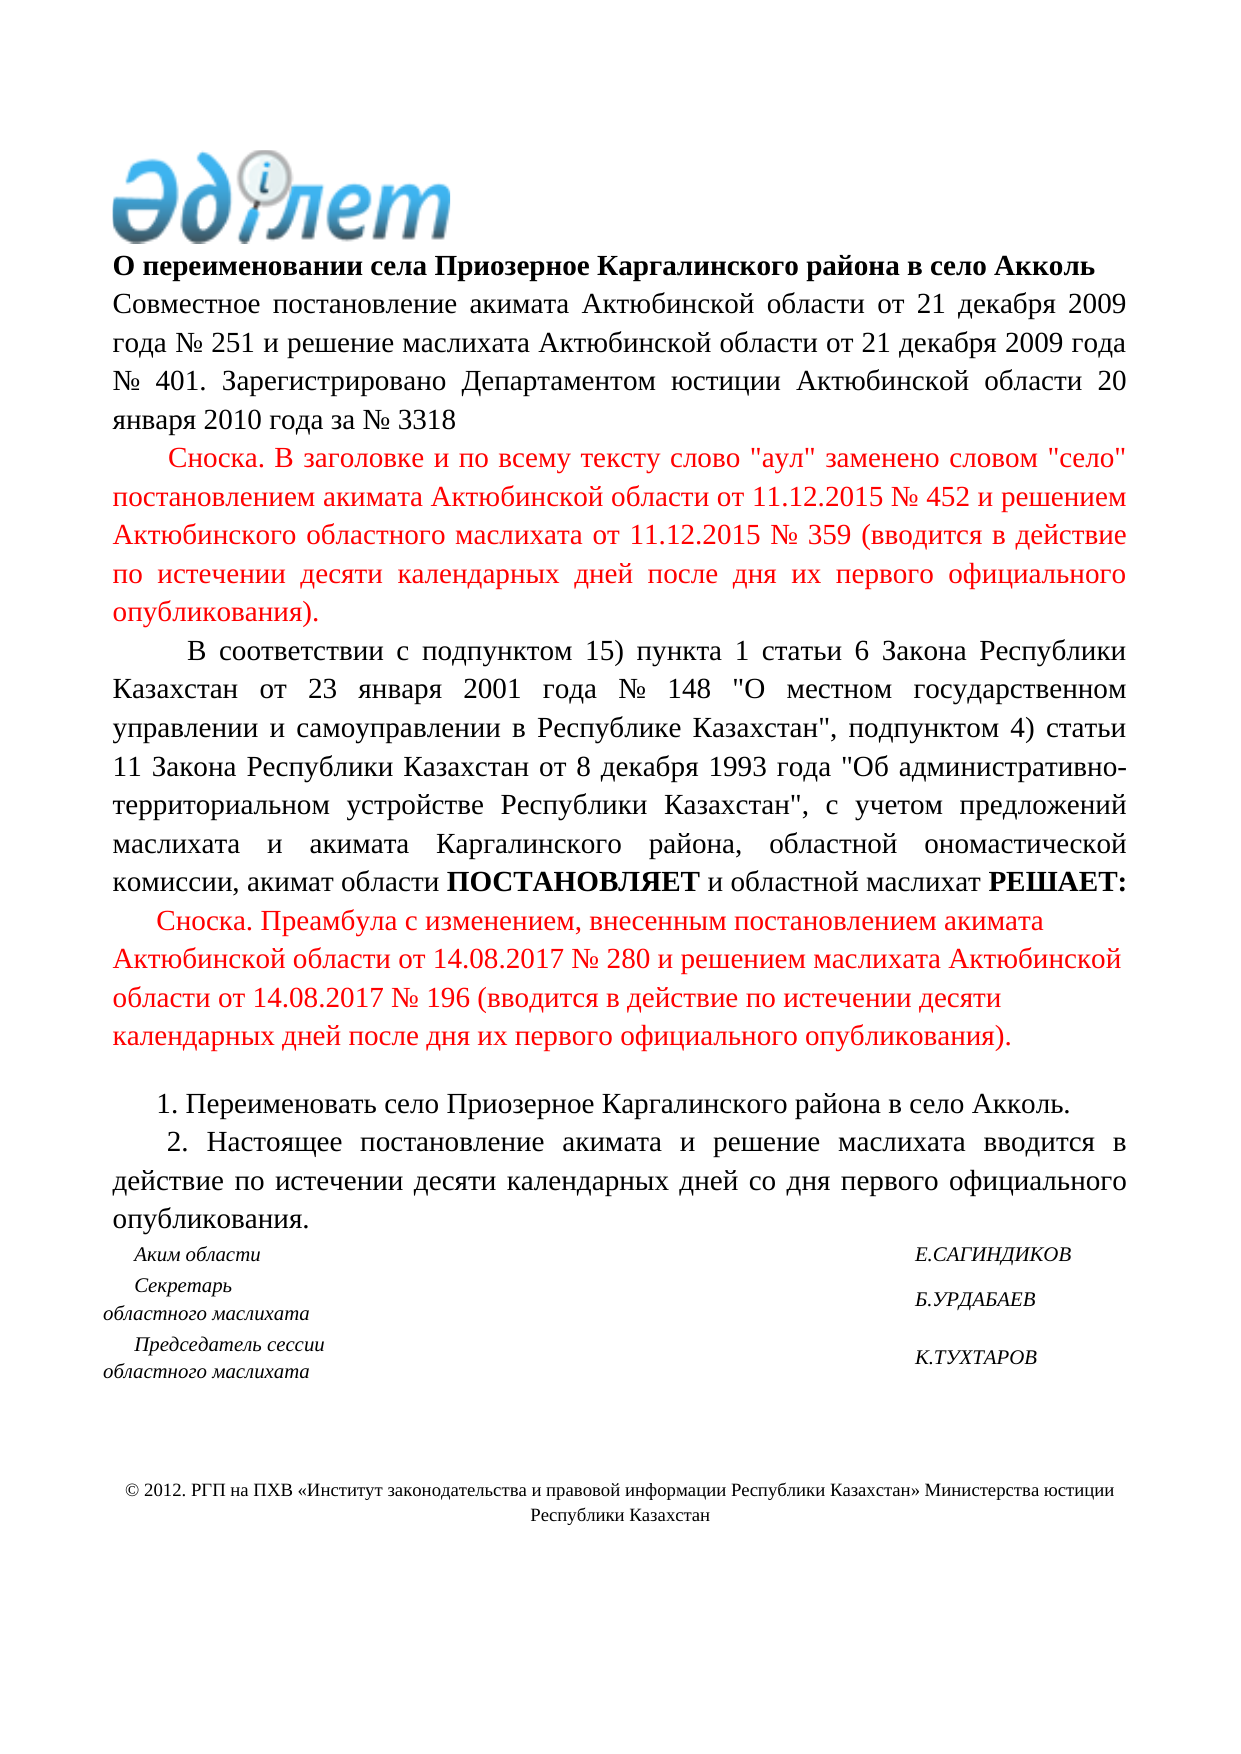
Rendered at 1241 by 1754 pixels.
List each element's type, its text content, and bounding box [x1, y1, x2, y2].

text © 2012. РГП на ПХВ «Институт законодательства и правовой информации Республики Казахстан» Министерства юстиции Республики Казахстан [112, 1479, 1128, 1526]
table_header Аким области [101, 1240, 913, 1271]
table_cell Б.УРДАБАЕВ [913, 1271, 1240, 1330]
picture [112, 150, 451, 244]
table_cell К.ТУХТАРОВ [913, 1330, 1240, 1388]
text О переименовании села Приозерное Каргалинского района в село Акколь [112, 248, 1128, 281]
table_cell Председатель сессии областного маслихата [101, 1330, 913, 1388]
text 1. Переименовать село Приозерное Каргалинского района в село Акколь. [112, 1086, 1128, 1119]
table_header Е.САГИНДИКОВ [913, 1240, 1240, 1271]
text Сноска. В заголовке и по всему тексту слово "аул" заменено словом "село" постановлением акимата Актюбинской области от 11.12.2015 № 452 и решением Актюбинского областного маслихата от 11.12.2015 № 359 (вводится в действие по истечении десяти календарных дней после дня их первого официального опубликования). [112, 440, 1128, 628]
text Сноска. Преамбула с изменением, внесенным постановлением акимата Актюбинской области от 14.08.2017 № 280 и решением маслихата Актюбинской области от 14.08.2017 № 196 (вводится в действие по истечении десяти календарных дней после дня их первого официального опубликования). [112, 903, 1128, 1082]
text В соответствии с подпунктом 15) пункта 1 статьи 6 Закона Республики Казахстан от 23 января 2001 года № 148 "О местном государственном управлении и самоуправлении в Республике Казахстан", подпунктом 4) статьи 11 Закона Республики Казахстан от 8 декабря 1993 года "Об административно-территориальном устройстве Республики Казахстан", с учетом предложений маслихата и акимата Каргалинского района, областной ономастической комиссии, акимат области ПОСТАНОВЛЯЕТ и областной маслихат РЕШАЕТ: [112, 633, 1128, 898]
text Совместное постановление акимата Актюбинской области от 21 декабря 2009 года № 251 и решение маслихата Актюбинской области от 21 декабря 2009 года № 401. Зарегистрировано Департаментом юстиции Актюбинской области 20 января 2010 года за № 3318 [112, 286, 1128, 435]
table_cell Секретарь областного маслихата [101, 1271, 913, 1330]
text 2. Настоящее постановление акимата и решение маслихата вводится в действие по истечении десяти календарных дней со дня первого официального опубликования. [112, 1124, 1128, 1235]
